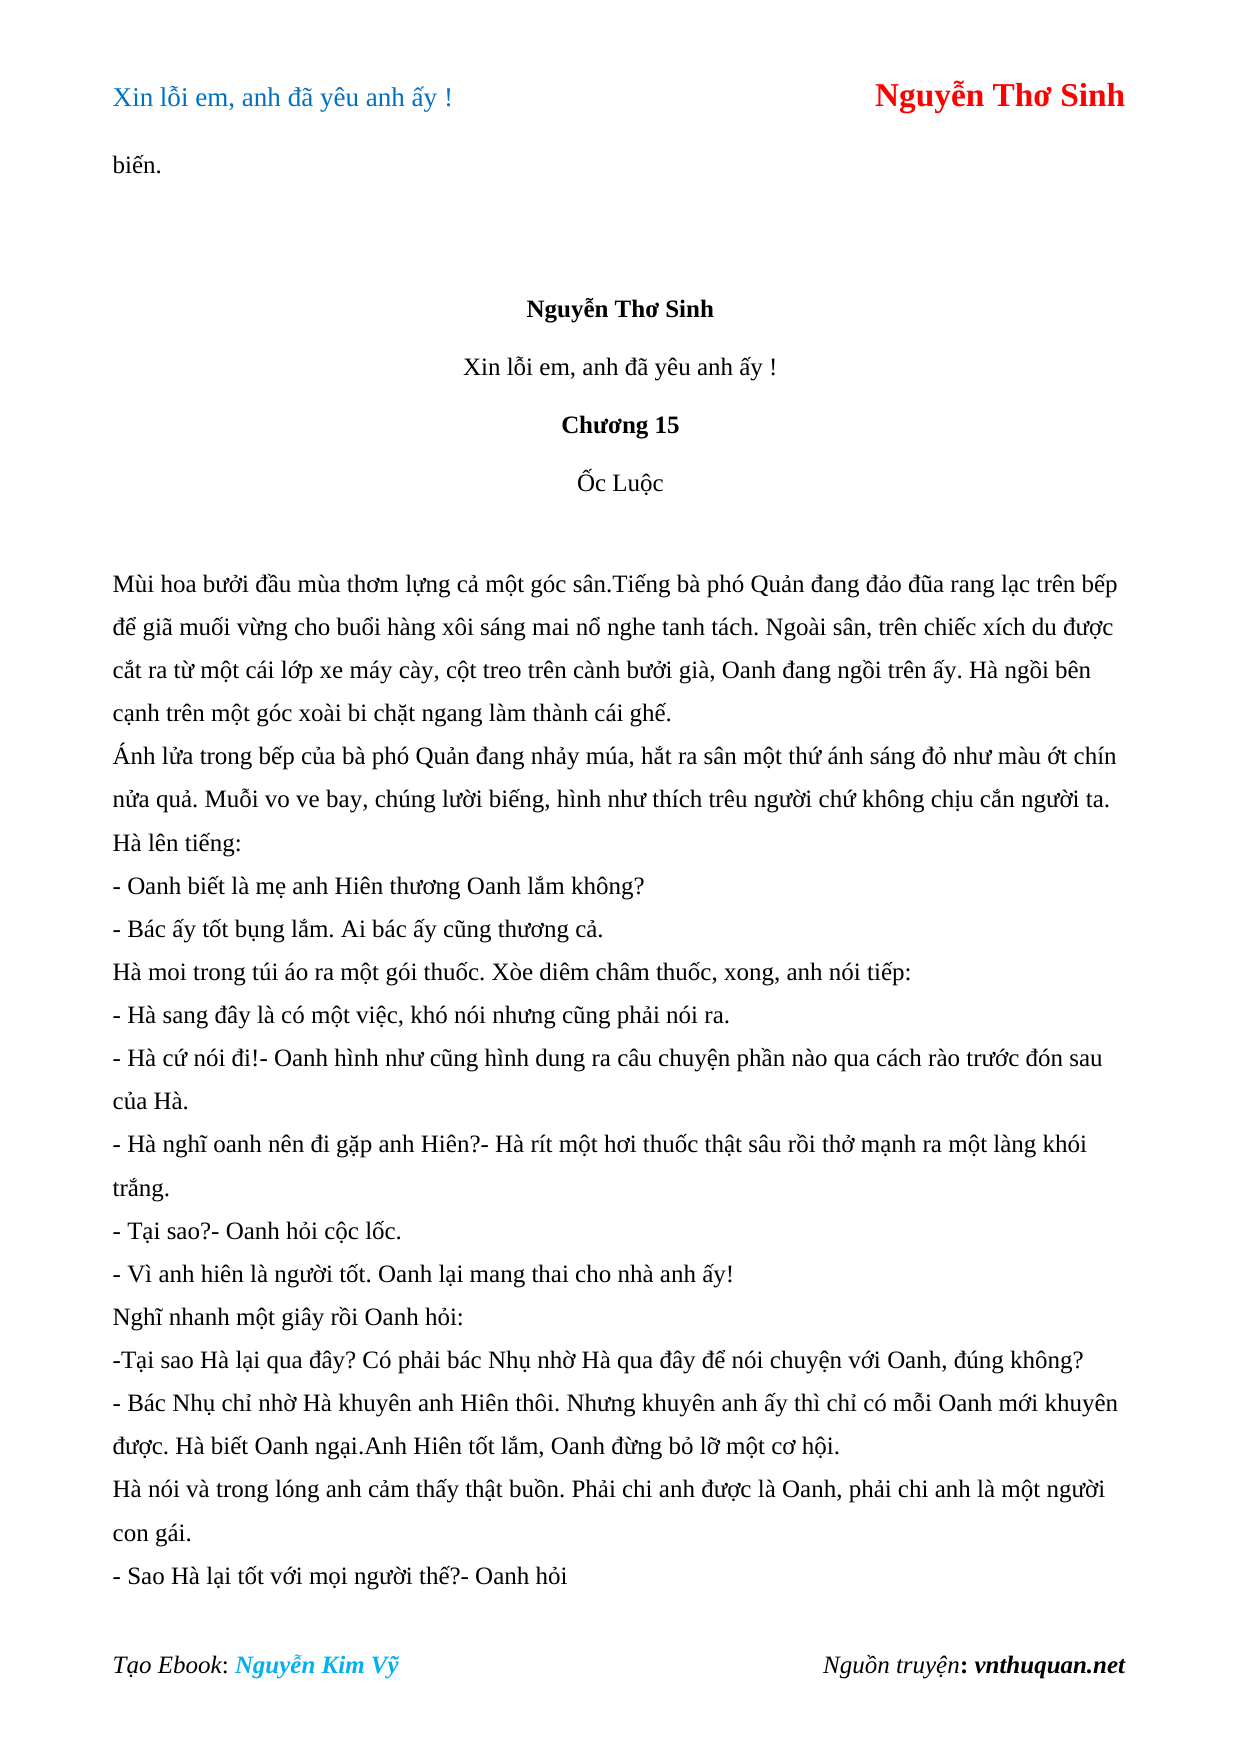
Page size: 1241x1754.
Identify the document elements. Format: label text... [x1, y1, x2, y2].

text Chương 15 [112, 410, 1128, 439]
text Ốc Luộc [112, 468, 1128, 497]
text Xin lỗi em, anh đã yêu anh ấy ! [112, 352, 1128, 381]
text Nguyễn Thơ Sinh [112, 294, 1128, 323]
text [112, 150, 1128, 222]
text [112, 526, 1128, 1589]
